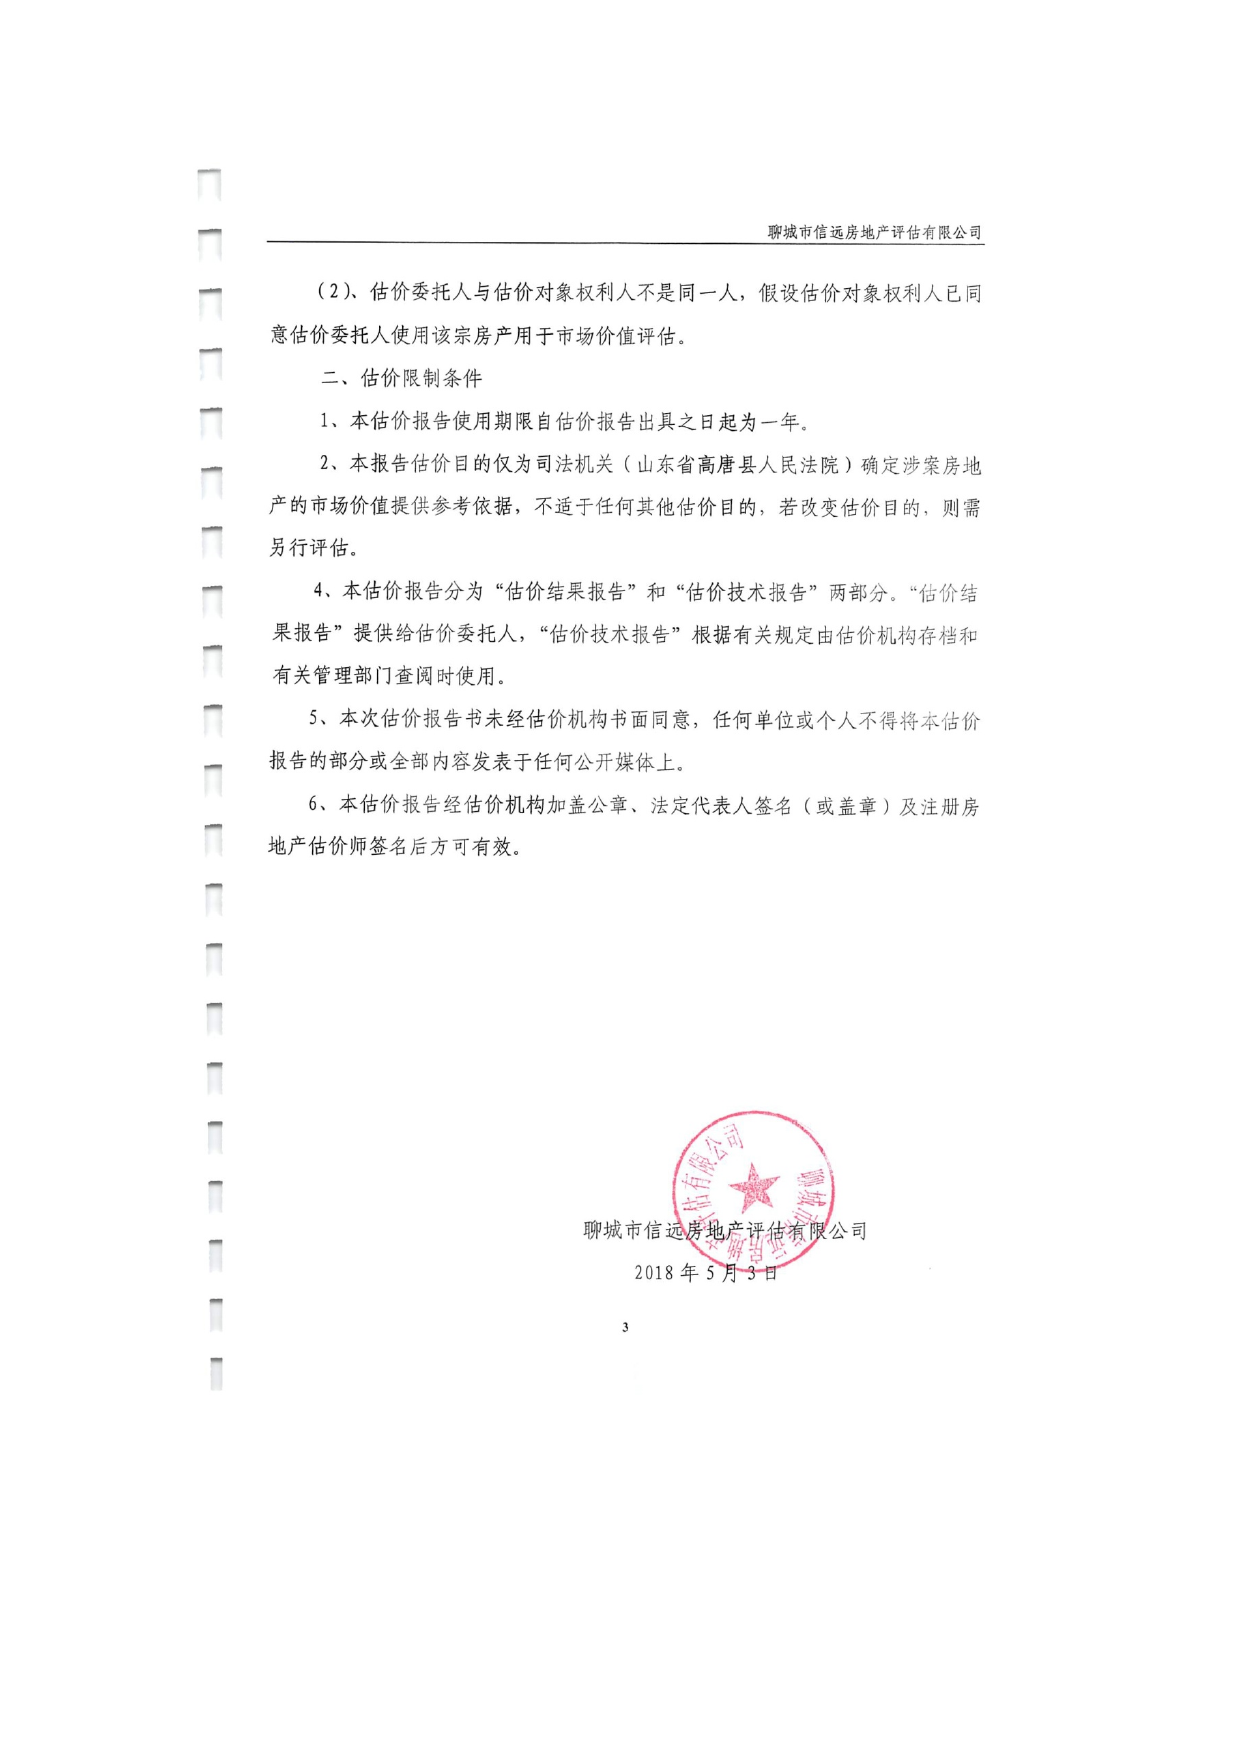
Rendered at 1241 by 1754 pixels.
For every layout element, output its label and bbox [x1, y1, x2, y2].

picture [187, 162, 1053, 1395]
